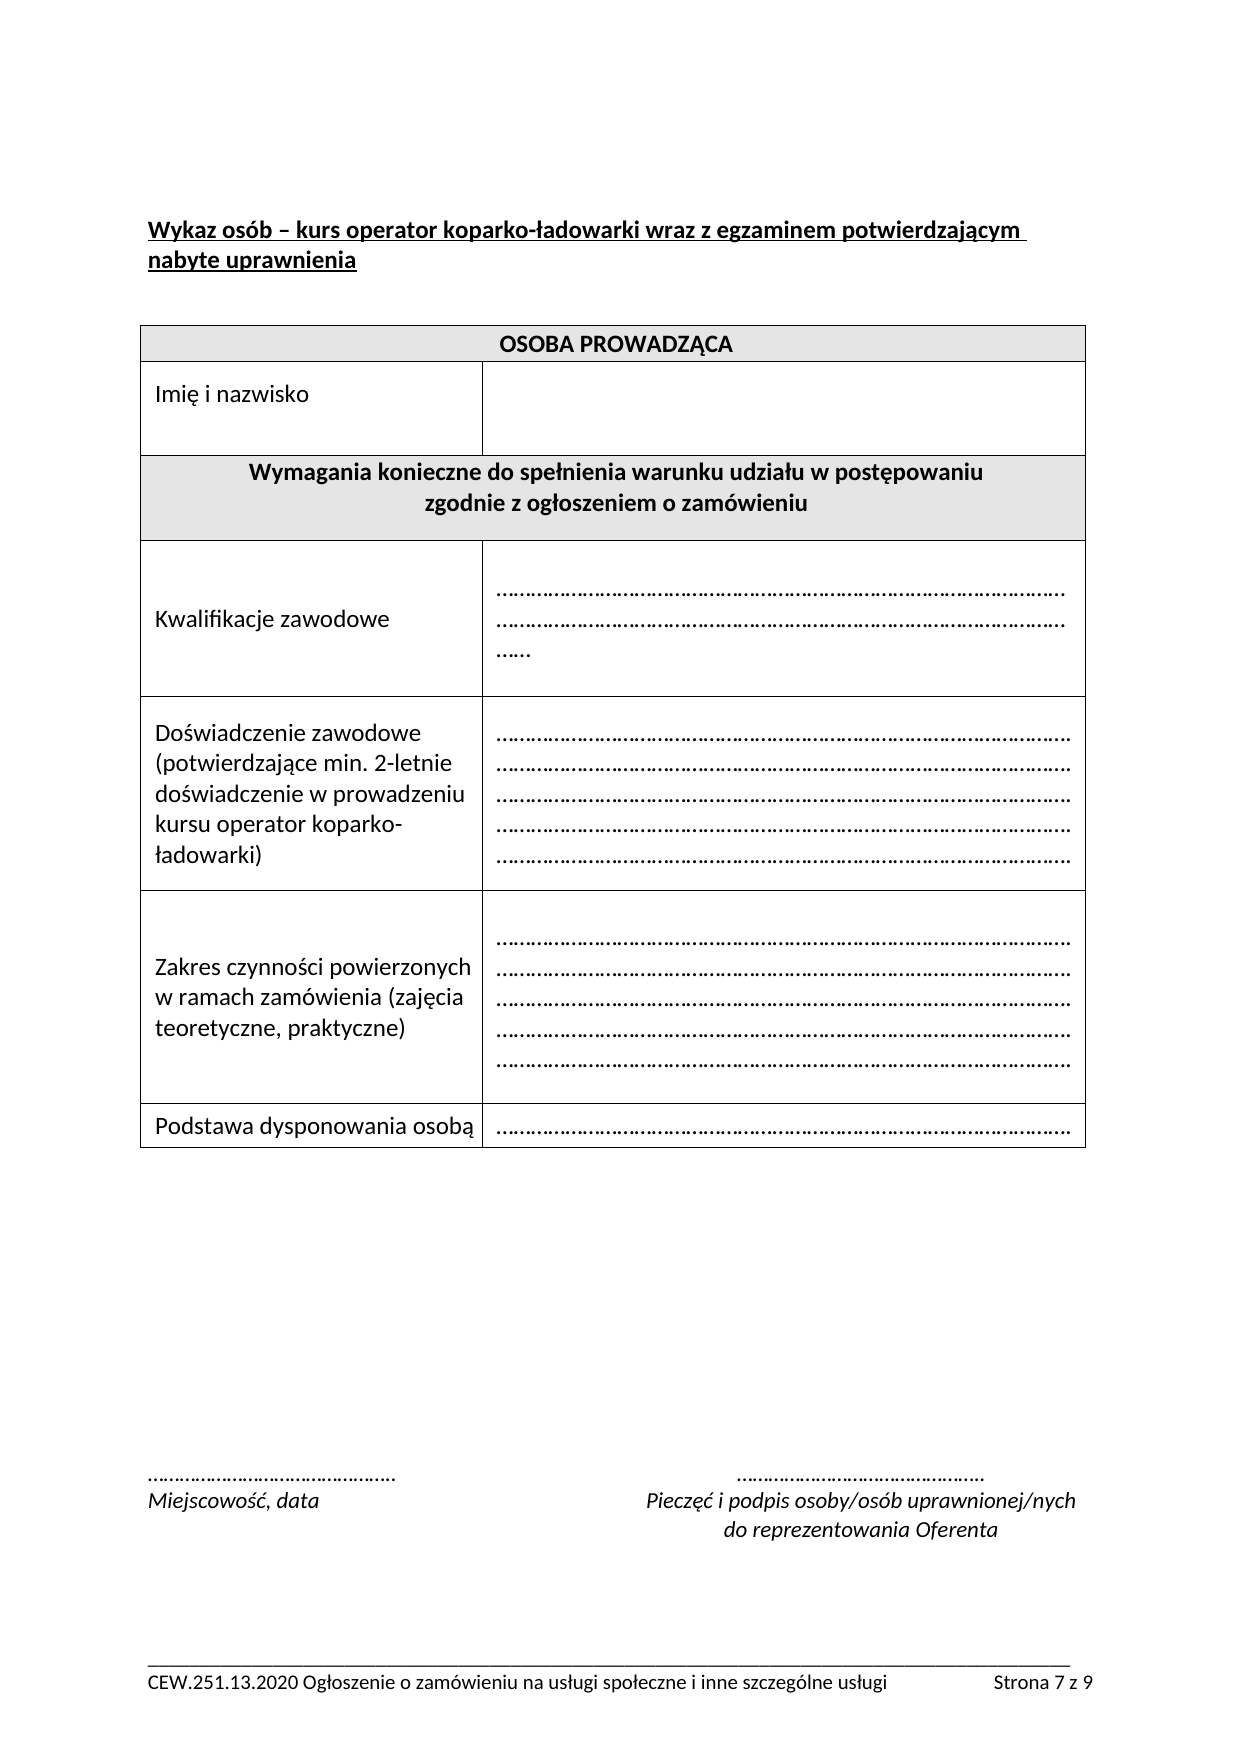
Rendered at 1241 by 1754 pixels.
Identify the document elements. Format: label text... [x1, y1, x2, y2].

table_cell Pieczęć i podpis osoby/osób uprawnionej/nych do reprezentowania Oferenta [618, 1487, 1104, 1543]
table_cell Kwalifikacje zawodowe [141, 541, 482, 696]
table_header ……………………………………….. [136, 1459, 618, 1487]
table_cell Imię i nazwisko [141, 362, 482, 455]
table_cell ………………………………………………………………………………………. [483, 1104, 1085, 1147]
text Wykaz osób – kurs operator koparko-ładowarki wraz z egzaminem potwierdzającym nabyte uprawnienia [148, 214, 1092, 275]
table_cell Miejscowość, data [136, 1487, 618, 1543]
table_cell Wymagania konieczne do spełnienia warunku udziału w postępowaniu zgodnie z ogłoszeniem o zamówieniu [141, 456, 1085, 540]
table_cell Doświadczenie zawodowe (potwierdzające min. 2-letnie doświadczenie w prowadzeniu kursu operator koparko-ładowarki) [141, 697, 482, 890]
table_cell ………………………………………………………………………………………. ………………………………………………………………………………………. ………………………………………………………………………………………. ………………………………………………………………………………………. ………………………………………………………………………………………. [483, 697, 1085, 890]
table_cell ………………………………………………………………………………………. ………………………………………………………………………………………. ………………………………………………………………………………………. ………………………………………………………………………………………. ………………………………………………………………………………………. [483, 891, 1085, 1103]
table_cell Zakres czynności powierzonych w ramach zamówienia (zajęcia teoretyczne, praktyczne) [141, 891, 482, 1103]
table_cell [483, 362, 1085, 455]
table_header ……………………………………….. [618, 1459, 1104, 1487]
table_cell …………………………………………………………………………………………………………………………………………………………………………………… [483, 541, 1085, 696]
table_header OSOBA PROWADZĄCA [141, 326, 1085, 361]
table_cell Podstawa dysponowania osobą [141, 1104, 482, 1147]
